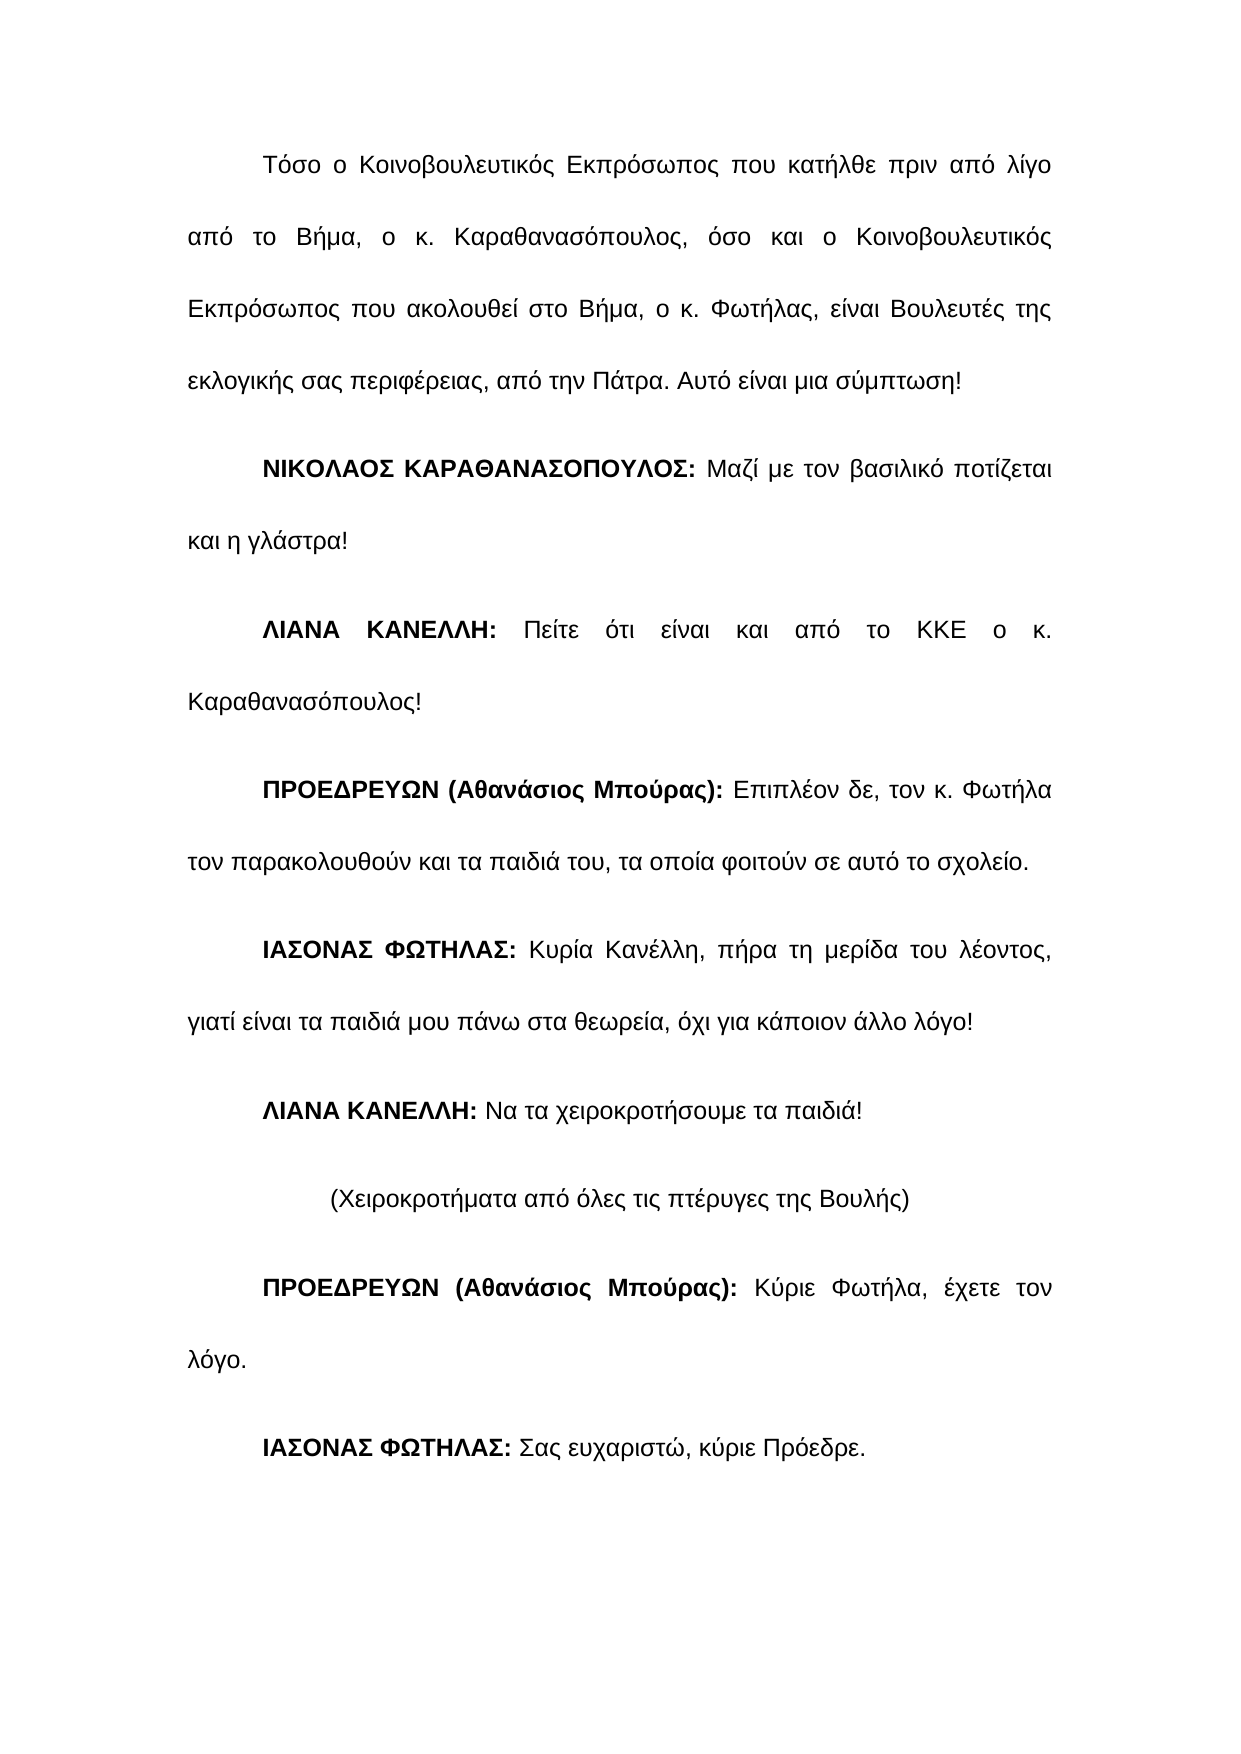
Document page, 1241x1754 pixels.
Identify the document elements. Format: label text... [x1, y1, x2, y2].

text Τόσο ο Κοινοβουλευτικός Εκπρόσωπος που κατήλθε πριν από λίγο από το Βήμα, ο κ. Καραθανασόπουλος, όσο και ο Κοινοβουλευτικός Εκπρόσωπος που ακολουθεί στο Βήμα, ο κ. Φωτήλας, είναι Βουλευτές της εκλογικής σας περιφέρειας, από την Πάτρα. Αυτό είναι μια σύμπτωση! [187, 150, 1053, 394]
text ΠΡΟΕΔΡΕΥΩΝ (Αθανάσιος Μπούρας): Κύριε Φωτήλα, έχετε τον λόγο. [187, 1273, 1053, 1373]
text ΙΑΣΟΝΑΣ ΦΩΤΗΛΑΣ: Σας ευχαριστώ, κύριε Πρόεδρε. [187, 1433, 1053, 1462]
text ΠΡΟΕΔΡΕΥΩΝ (Αθανάσιος Μπούρας): Επιπλέον δε, τον κ. Φωτήλα τον παρακολουθούν και τα παιδιά του, τα οποία φοιτούν σε αυτό το σχολείο. [187, 775, 1053, 876]
text ΛΙΑΝΑ ΚΑΝΕΛΛΗ: Να τα χειροκροτήσουμε τα παιδιά! [187, 1096, 1053, 1124]
text ΝΙΚΟΛΑΟΣ ΚΑΡΑΘΑΝΑΣΟΠΟΥΛΟΣ: Μαζί με τον βασιλικό ποτίζεται και η γλάστρα! [187, 454, 1053, 555]
text ΙΑΣΟΝΑΣ ΦΩΤΗΛΑΣ: Κυρία Κανέλλη, πήρα τη μερίδα του λέοντος, γιατί είναι τα παιδιά μου πάνω στα θεωρεία, όχι για κάποιον άλλο λόγο! [187, 935, 1053, 1036]
text ΛΙΑΝΑ ΚΑΝΕΛΛΗ: Πείτε ότι είναι και από το ΚΚΕ ο κ. Καραθανασόπουλος! [187, 614, 1053, 715]
text (Χειροκροτήματα από όλες τις πτέρυγες της Βουλής) [187, 1184, 1053, 1213]
